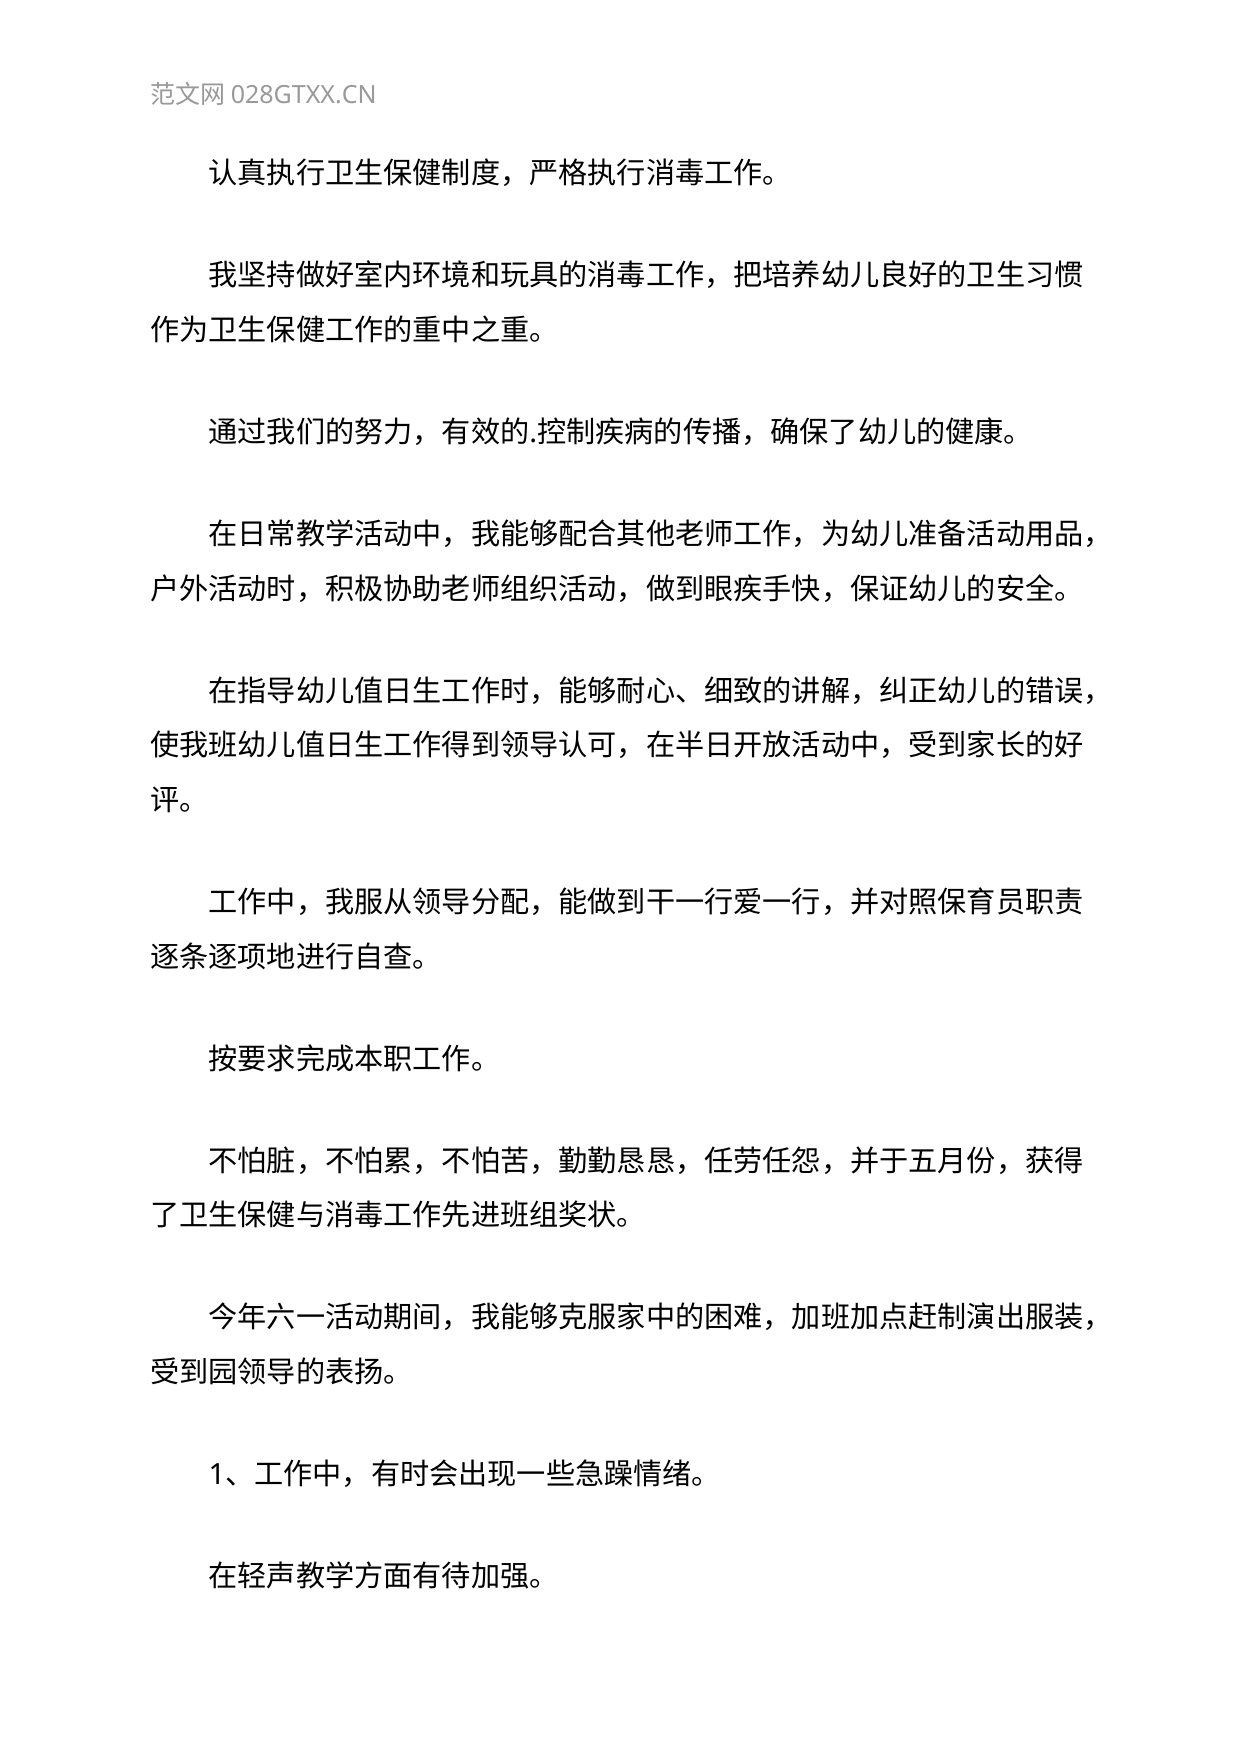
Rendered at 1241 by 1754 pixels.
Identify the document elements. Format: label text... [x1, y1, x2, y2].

text 1、工作中，有时会出现一些急躁情绪。 [150, 1450, 1090, 1493]
text 按要求完成本职工作。 [150, 1035, 1090, 1078]
text 在日常教学活动中，我能够配合其他老师工作，为幼儿准备活动用品，户外活动时，积极协助老师组织活动，做到眼疾手快，保证幼儿的安全。 [150, 510, 1090, 608]
text 在轻声教学方面有待加强。 [150, 1552, 1090, 1595]
text 我坚持做好室内环境和玩具的消毒工作，把培养幼儿良好的卫生习惯作为卫生保健工作的重中之重。 [150, 252, 1090, 349]
text 在指导幼儿值日生工作时，能够耐心、细致的讲解，纠正幼儿的错误，使我班幼儿值日生工作得到领导认可，在半日开放活动中，受到家长的好评。 [150, 667, 1090, 819]
text 今年六一活动期间，我能够克服家中的困难，加班加点赶制演出服装，受到园领导的表扬。 [150, 1294, 1090, 1391]
text 工作中，我服从领导分配，能做到干一行爱一行，并对照保育员职责逐条逐项地进行自查。 [150, 879, 1090, 976]
text 不怕脏，不怕累，不怕苦，勤勤恳恳，任劳任怨，并于五月份，获得了卫生保健与消毒工作先进班组奖状。 [150, 1137, 1090, 1234]
text 认真执行卫生保健制度，严格执行消毒工作。 [150, 150, 1090, 192]
text 通过我们的努力，有效的.控制疾病的传播，确保了幼儿的健康。 [150, 408, 1090, 451]
